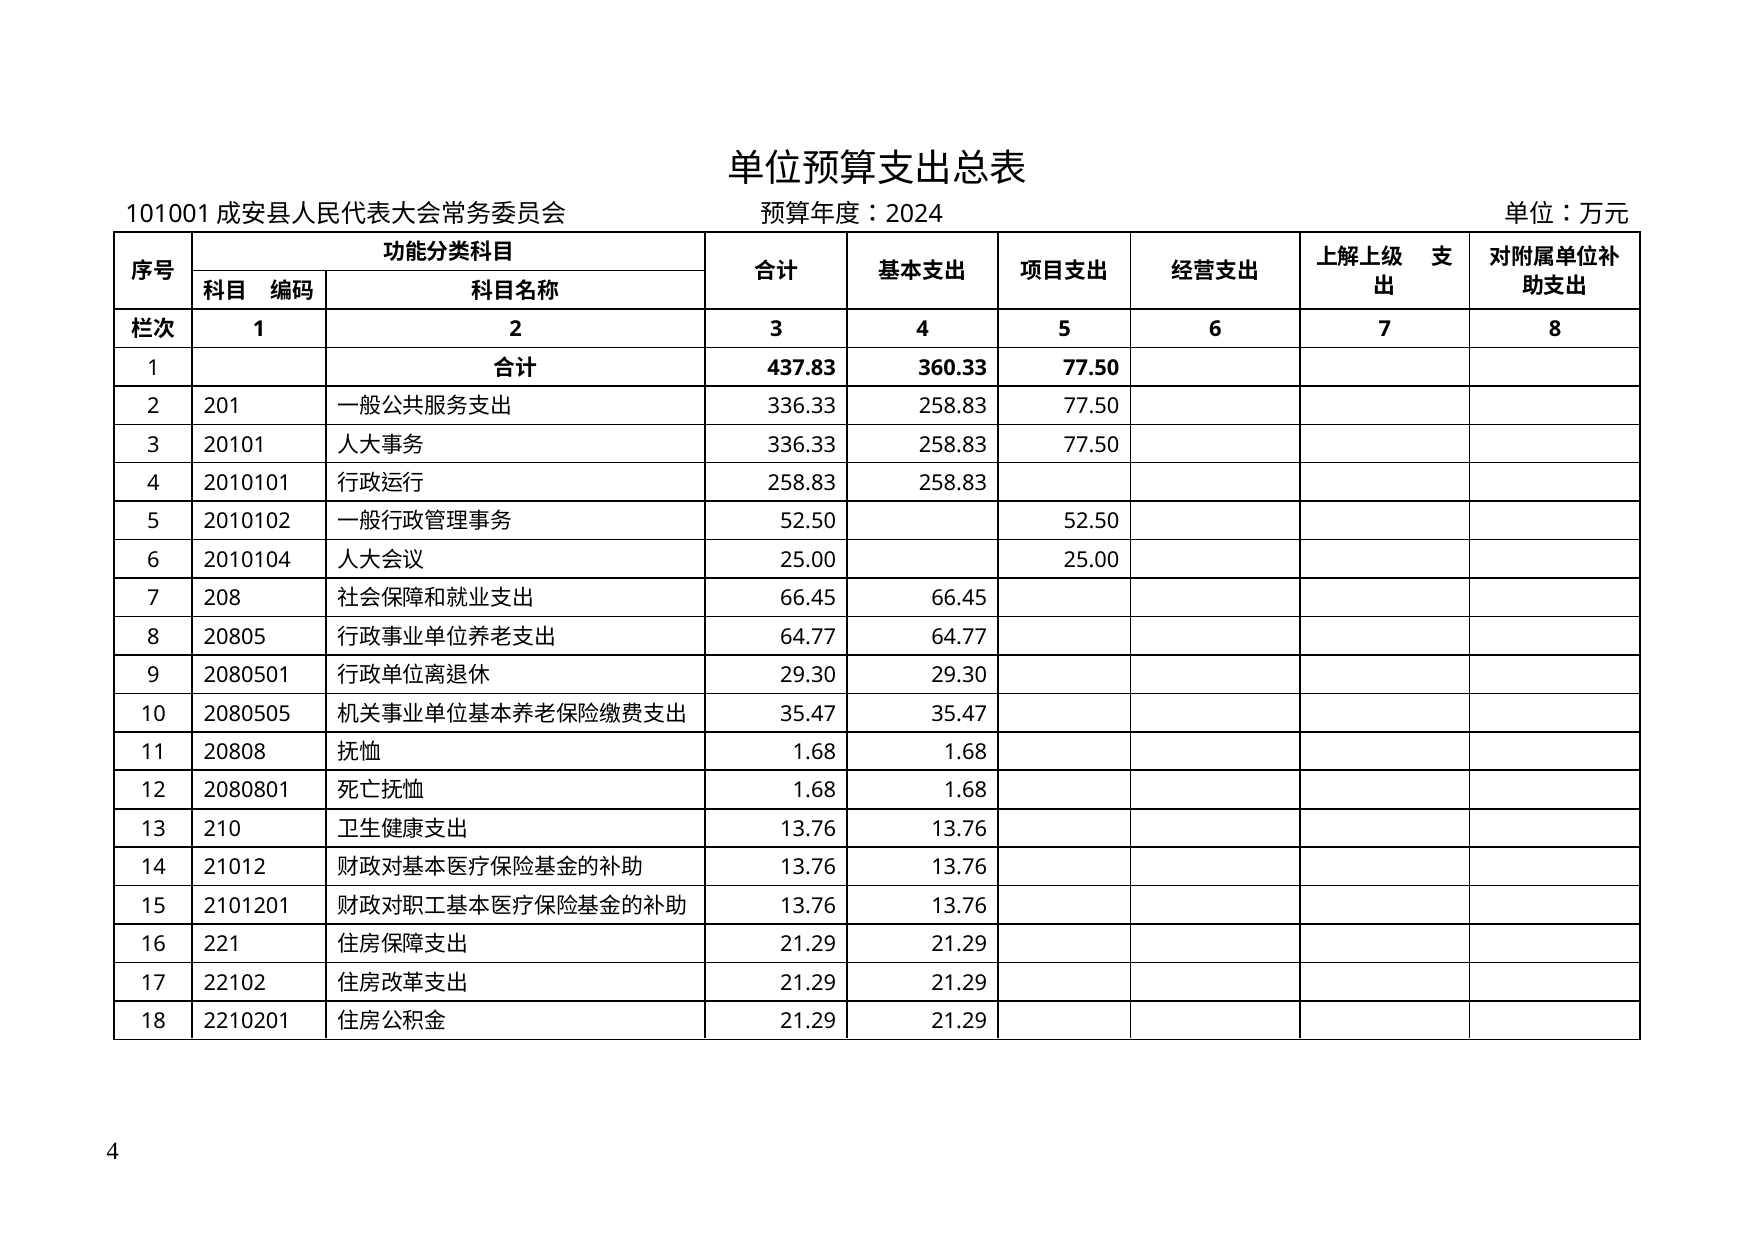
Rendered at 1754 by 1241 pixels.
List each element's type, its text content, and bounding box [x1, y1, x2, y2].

table_cell 258.83 [848, 425, 997, 462]
table_cell 住房改革支出 [327, 963, 704, 1000]
table_cell 35.47 [848, 694, 997, 731]
table_cell 64.77 [848, 617, 997, 654]
table_cell [1131, 848, 1299, 885]
table_cell 1 [193, 310, 325, 347]
table_cell 13.76 [848, 886, 997, 923]
table_cell [848, 502, 997, 539]
table_cell [1131, 463, 1299, 500]
table_cell [1301, 886, 1469, 923]
table_cell [999, 733, 1130, 769]
table_cell [1131, 502, 1299, 539]
table_cell [999, 579, 1130, 616]
table_cell 25.00 [706, 540, 846, 577]
table_cell 208 [193, 579, 325, 616]
table_cell 基本支出 [848, 233, 997, 308]
table_cell [1470, 848, 1639, 885]
table_cell 2010104 [193, 540, 325, 577]
table_cell 21012 [193, 848, 325, 885]
table_cell [999, 848, 1130, 885]
table_cell 1.68 [848, 733, 997, 769]
table_cell 221 [193, 925, 325, 962]
table_cell [1470, 348, 1639, 385]
table_cell 2010101 [193, 463, 325, 500]
table_cell 1.68 [848, 771, 997, 808]
table_cell 66.45 [706, 579, 846, 616]
table_cell [1301, 1002, 1469, 1038]
table_cell 项目支出 [999, 233, 1130, 308]
table_cell 科目名称 [327, 271, 704, 308]
table_cell 机关事业单位基本养老保险缴费支出 [327, 694, 704, 731]
table_cell [1301, 771, 1469, 808]
table_cell [1301, 387, 1469, 423]
table_cell [1470, 963, 1639, 1000]
table_cell [193, 348, 325, 385]
table_cell [999, 886, 1130, 923]
table_cell 10 [115, 694, 191, 731]
table_cell [1470, 694, 1639, 731]
table_cell 2080801 [193, 771, 325, 808]
table_cell 64.77 [706, 617, 846, 654]
table_cell 258.83 [706, 463, 846, 500]
table_cell [1131, 810, 1299, 846]
table_cell 合计 [706, 233, 846, 308]
table_cell 社会保障和就业支出 [327, 579, 704, 616]
table_cell [1131, 656, 1299, 692]
table_cell 21.29 [706, 963, 846, 1000]
table_cell [999, 694, 1130, 731]
table_cell 35.47 [706, 694, 846, 731]
table_cell 25.00 [999, 540, 1130, 577]
table_cell 77.50 [999, 425, 1130, 462]
table_cell 2010102 [193, 502, 325, 539]
table_cell 52.50 [706, 502, 846, 539]
table_cell [1470, 463, 1639, 500]
table_cell [1131, 1002, 1299, 1038]
table_cell [1131, 348, 1299, 385]
table_header 预算年度：2024 [706, 195, 997, 231]
table_cell 住房保障支出 [327, 925, 704, 962]
table_cell 13 [115, 810, 191, 846]
table_cell 2101201 [193, 886, 325, 923]
table_cell 人大事务 [327, 425, 704, 462]
table_cell 20101 [193, 425, 325, 462]
table_cell 1.68 [706, 771, 846, 808]
table_cell 一般公共服务支出 [327, 387, 704, 423]
table_cell 2080505 [193, 694, 325, 731]
table_cell [1301, 925, 1469, 962]
table_cell 13.76 [848, 848, 997, 885]
table_cell 4 [848, 310, 997, 347]
table_cell 21.29 [848, 925, 997, 962]
table_cell 14 [115, 848, 191, 885]
table_cell 8 [1470, 310, 1639, 347]
table_cell 1.68 [706, 733, 846, 769]
table_cell [1470, 425, 1639, 462]
table_cell 13.76 [706, 848, 846, 885]
table_cell [1131, 925, 1299, 962]
table_cell 437.83 [706, 348, 846, 385]
table_cell 7 [115, 579, 191, 616]
table_cell [999, 810, 1130, 846]
table_cell 财政对基本医疗保险基金的补助 [327, 848, 704, 885]
table_header 单位：万元 [999, 195, 1639, 231]
table_cell [848, 540, 997, 577]
table_cell 死亡抚恤 [327, 771, 704, 808]
table_cell 258.83 [848, 463, 997, 500]
table_cell 21.29 [706, 1002, 846, 1038]
table_cell 上解上级 支出 [1301, 233, 1469, 308]
table_cell 3 [706, 310, 846, 347]
table_cell 258.83 [848, 387, 997, 423]
table_cell 2 [327, 310, 704, 347]
table_cell 抚恤 [327, 733, 704, 769]
table_cell 29.30 [848, 656, 997, 692]
table_cell 合计 [327, 348, 704, 385]
table_cell [1131, 733, 1299, 769]
table_cell 336.33 [706, 387, 846, 423]
table_cell 卫生健康支出 [327, 810, 704, 846]
table_cell 对附属单位补助支出 [1470, 233, 1639, 308]
table_cell [1470, 387, 1639, 423]
table_cell 栏次 [115, 310, 191, 347]
table_cell 201 [193, 387, 325, 423]
table_cell 3 [115, 425, 191, 462]
table_cell [1301, 463, 1469, 500]
table_cell 17 [115, 963, 191, 1000]
table_cell [1131, 771, 1299, 808]
table_cell 住房公积金 [327, 1002, 704, 1038]
table_cell 13.76 [706, 886, 846, 923]
table_cell [1131, 963, 1299, 1000]
table_cell [1301, 579, 1469, 616]
table_cell [999, 617, 1130, 654]
table_cell 行政运行 [327, 463, 704, 500]
table_cell 20805 [193, 617, 325, 654]
table_cell 77.50 [999, 387, 1130, 423]
table_cell 8 [115, 617, 191, 654]
table_cell 人大会议 [327, 540, 704, 577]
table_cell 66.45 [848, 579, 997, 616]
table_cell 2210201 [193, 1002, 325, 1038]
table_cell [1470, 886, 1639, 923]
table_cell [1131, 694, 1299, 731]
table_cell 经营支出 [1131, 233, 1299, 308]
table_cell 18 [115, 1002, 191, 1038]
table_cell [1301, 540, 1469, 577]
table_cell [999, 925, 1130, 962]
table_cell [999, 963, 1130, 1000]
table_cell [1470, 810, 1639, 846]
table_cell [1131, 540, 1299, 577]
table_cell 9 [115, 656, 191, 692]
table_cell 13.76 [706, 810, 846, 846]
table_cell [1470, 617, 1639, 654]
table_cell 52.50 [999, 502, 1130, 539]
table_cell [1470, 656, 1639, 692]
table_cell 77.50 [999, 348, 1130, 385]
table_cell [1301, 810, 1469, 846]
table_cell 6 [115, 540, 191, 577]
table_cell 2 [115, 387, 191, 423]
table_cell [1301, 502, 1469, 539]
table_cell [1470, 502, 1639, 539]
table_cell [1470, 579, 1639, 616]
table_cell 财政对职工基本医疗保险基金的补助 [327, 886, 704, 923]
table_cell 5 [999, 310, 1130, 347]
table_cell 功能分类科目 [193, 233, 704, 270]
table_cell [1301, 656, 1469, 692]
table_cell 5 [115, 502, 191, 539]
table_cell 360.33 [848, 348, 997, 385]
table_cell 210 [193, 810, 325, 846]
table_cell [1301, 348, 1469, 385]
table_cell 行政单位离退休 [327, 656, 704, 692]
table_cell 12 [115, 771, 191, 808]
table_header 101001成安县人民代表大会常务委员会 [115, 195, 704, 231]
table_cell [1131, 387, 1299, 423]
table_cell [1470, 1002, 1639, 1038]
table_cell 11 [115, 733, 191, 769]
table_cell 序号 [115, 233, 191, 308]
table_cell [999, 771, 1130, 808]
table_cell [1301, 733, 1469, 769]
table_cell [999, 656, 1130, 692]
table_cell 336.33 [706, 425, 846, 462]
table_cell 13.76 [848, 810, 997, 846]
table_cell [1301, 694, 1469, 731]
table_cell 1 [115, 348, 191, 385]
table_cell 16 [115, 925, 191, 962]
table_cell 21.29 [848, 1002, 997, 1038]
table_cell 一般行政管理事务 [327, 502, 704, 539]
text 单位预算支出总表 [106, 142, 1648, 193]
table_cell [1131, 579, 1299, 616]
table_cell 15 [115, 886, 191, 923]
table_cell 2080501 [193, 656, 325, 692]
table_cell 29.30 [706, 656, 846, 692]
table_cell 21.29 [848, 963, 997, 1000]
table_cell 6 [1131, 310, 1299, 347]
table_cell [1131, 886, 1299, 923]
table_cell [1470, 540, 1639, 577]
table_cell [1301, 963, 1469, 1000]
table_cell [1131, 425, 1299, 462]
table_cell [1470, 925, 1639, 962]
table_cell [1131, 617, 1299, 654]
table_cell [1470, 771, 1639, 808]
table_cell 科目 编码 [193, 271, 325, 308]
table_cell [999, 1002, 1130, 1038]
table_cell [1301, 848, 1469, 885]
table_cell 22102 [193, 963, 325, 1000]
table_cell [1470, 733, 1639, 769]
table_cell [1301, 617, 1469, 654]
table_cell 21.29 [706, 925, 846, 962]
table_cell 20808 [193, 733, 325, 769]
table_cell 行政事业单位养老支出 [327, 617, 704, 654]
table_cell 4 [115, 463, 191, 500]
table_cell 7 [1301, 310, 1469, 347]
table_cell [1301, 425, 1469, 462]
table_cell [999, 463, 1130, 500]
